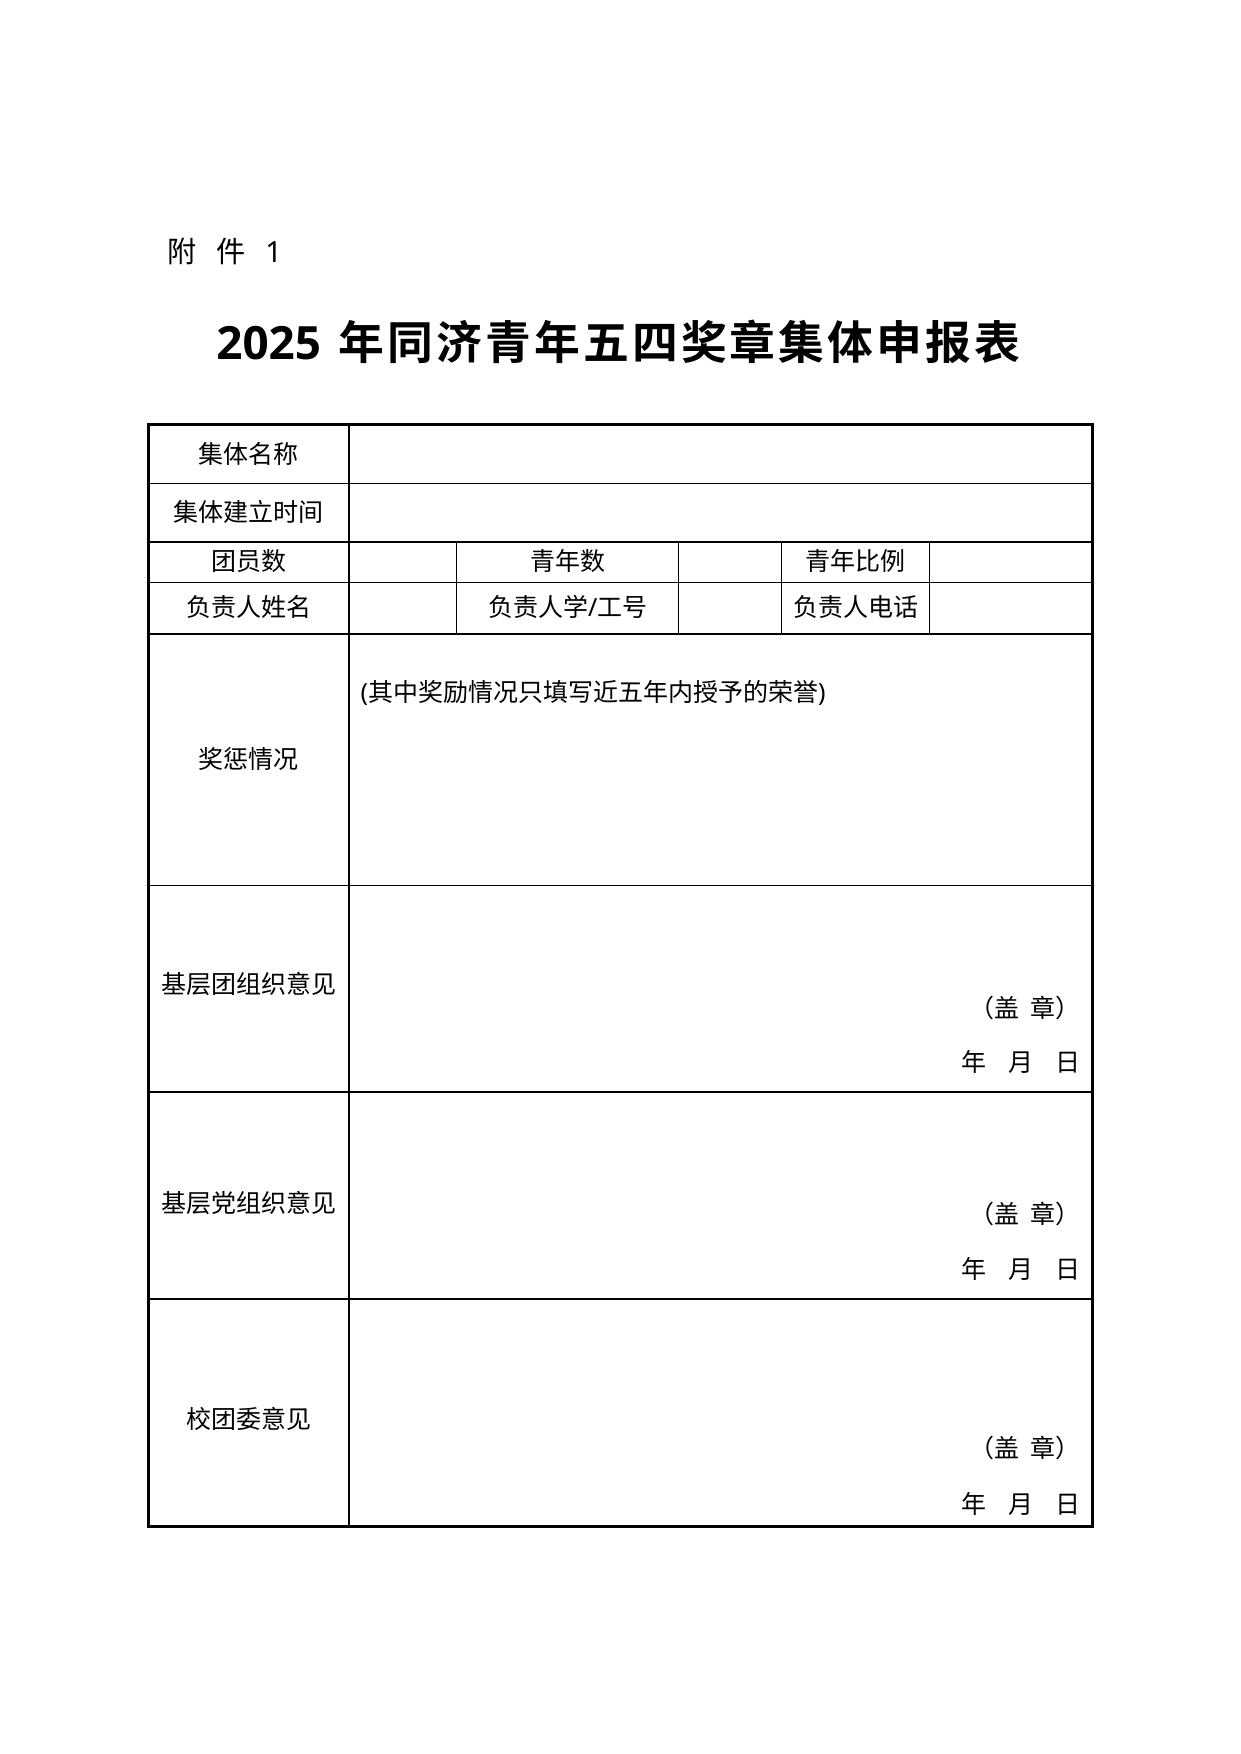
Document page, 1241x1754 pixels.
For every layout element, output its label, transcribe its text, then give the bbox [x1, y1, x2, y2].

table_header 集体名称 [150, 426, 348, 482]
table_cell (其中奖励情况只填写近五年内授予的荣誉) [350, 635, 1091, 884]
table_cell 负责人学/工号 [457, 583, 678, 633]
table_cell [350, 543, 456, 582]
text 附件1 [167, 219, 1073, 280]
table_cell 青年比例 [782, 543, 929, 582]
table_cell 青年数 [457, 543, 678, 582]
table_cell 团员数 [150, 543, 348, 582]
table_cell 负责人电话 [782, 583, 929, 633]
table_cell 奖惩情况 [150, 635, 348, 884]
table_cell 校团委意见 [150, 1300, 348, 1524]
text 2025年同济青年五四奖章集体申报表 [167, 280, 1073, 400]
table_cell [930, 543, 1091, 582]
table_cell [930, 583, 1091, 633]
table_cell [350, 484, 1091, 541]
table_cell （盖 章） 年 月 日 [350, 1300, 1091, 1524]
table_cell [679, 543, 781, 582]
table_cell [679, 583, 781, 633]
table_header [350, 426, 1091, 482]
table_cell （盖 章） 年 月 日 [350, 1093, 1091, 1298]
table_cell （盖 章） 年 月 日 [350, 886, 1091, 1091]
table_cell 集体建立时间 [150, 484, 348, 541]
table_cell 基层团组织意见 [150, 886, 348, 1091]
table_cell [350, 583, 456, 633]
table_cell 负责人姓名 [150, 583, 348, 633]
table_cell 基层党组织意见 [150, 1093, 348, 1298]
